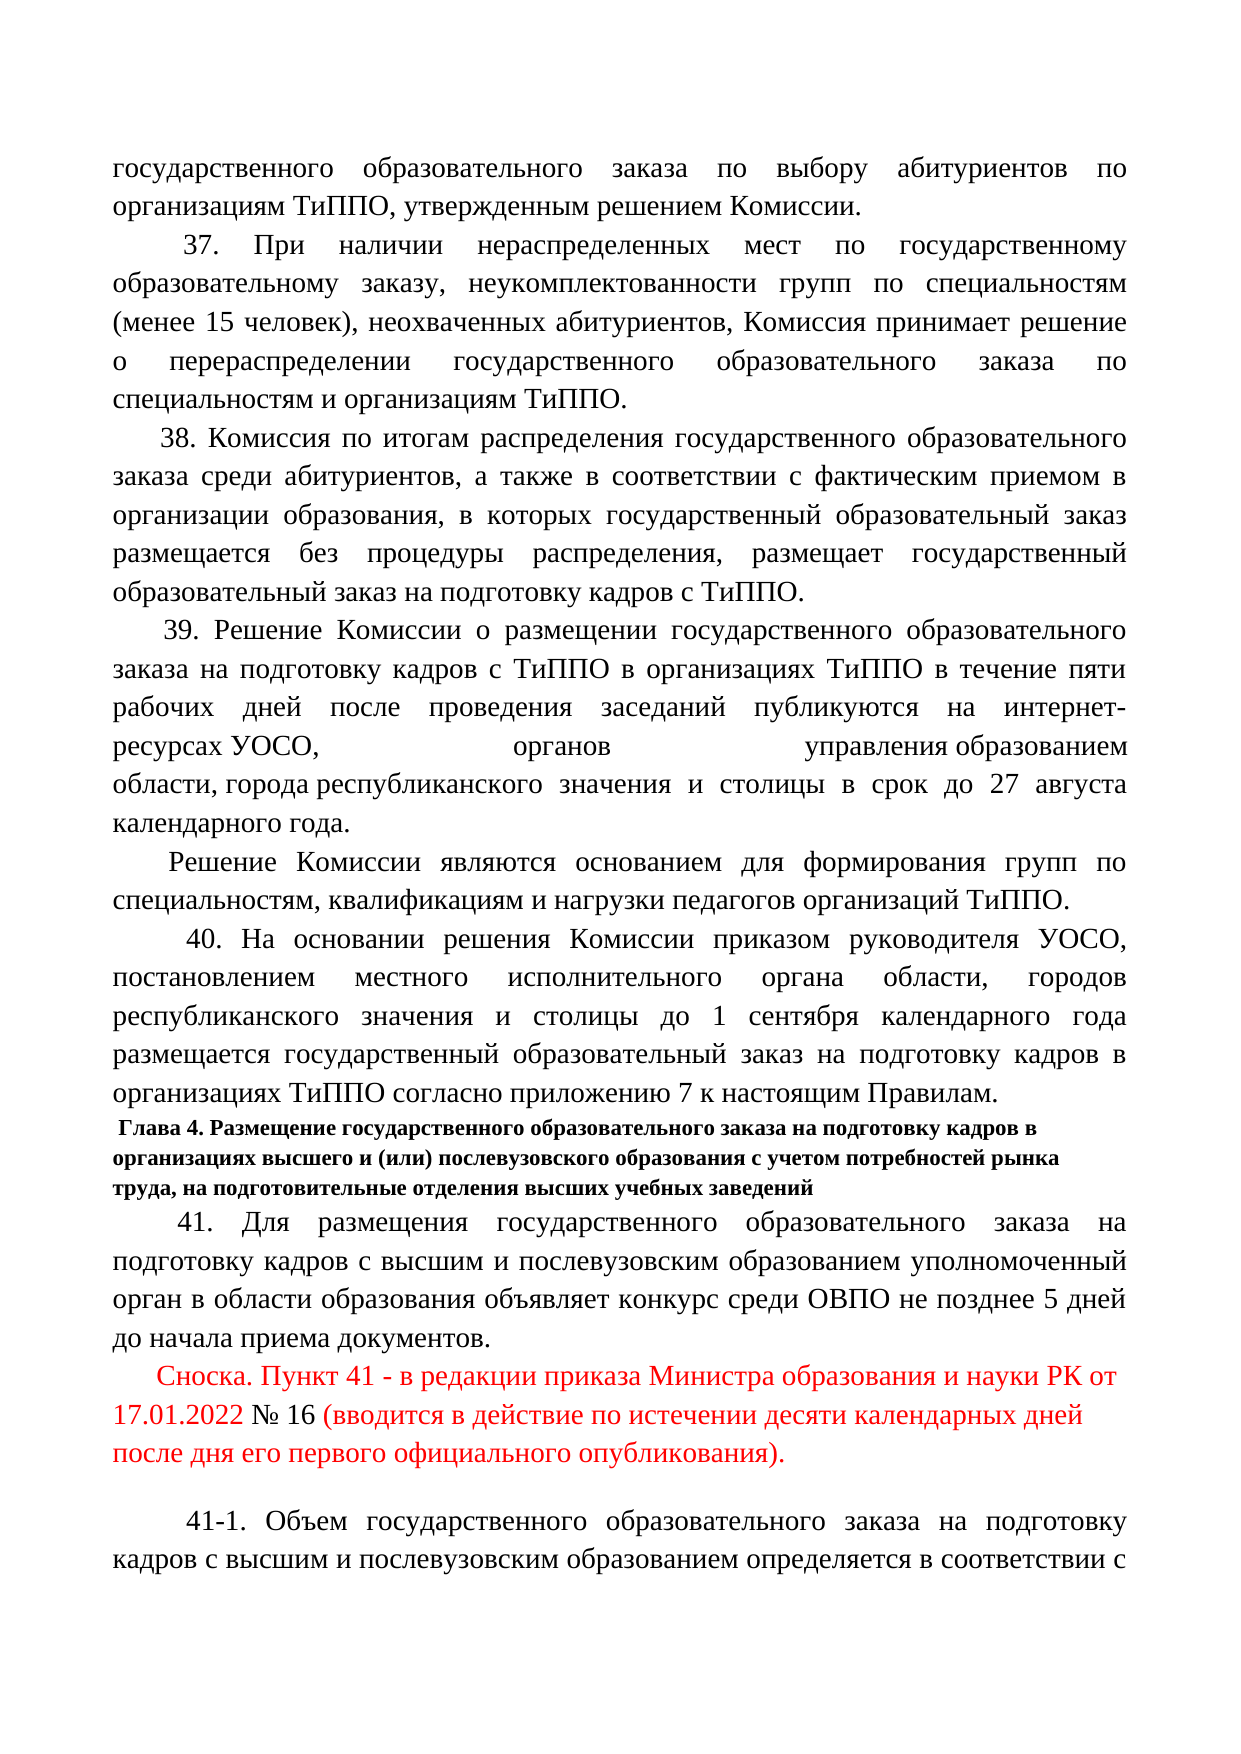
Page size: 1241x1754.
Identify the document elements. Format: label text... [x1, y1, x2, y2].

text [112, 1503, 1128, 1575]
text 41. Для размещения государственного образовательного заказа на подготовку кадров с высшим и послевузовским образованием уполномоченный орган в области образования объявляет конкурс среди ОВПО не позднее 5 дней до начала приема документов. [112, 1204, 1128, 1353]
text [112, 150, 1128, 222]
text 38. Комиссия по итогам распределения государственного образовательного заказа среди абитуриентов, а также в соответствии с фактическим приемом в организации образования, в которых государственный образовательный заказ размещается без процедуры распределения, размещает государственный образовательный заказ на подготовку кадров с ТиППО. [112, 420, 1128, 607]
text Решение Комиссии являются основанием для формирования групп по специальностям, квалификациям и нагрузки педагогов организаций ТиППО. [112, 844, 1128, 916]
text Глава 4. Размещение государственного образовательного заказа на подготовку кадров в организациях высшего и (или) послевузовского образования с учетом потребностей рынка труда, на подготовительные отделения высших учебных заведений [112, 1113, 1128, 1200]
text 39. Решение Комиссии о размещении государственного образовательного заказа на подготовку кадров с ТиППО в организациях ТиППО в течение пяти рабочих дней после проведения заседаний публикуются на интернет-ресурсах УОСО, органов управления образованием области, города республиканского значения и столицы в срок до 27 августа календарного года. [112, 612, 1128, 839]
text 40. На основании решения Комиссии приказом руководителя УОСО, постановлением местного исполнительного органа области, городов республиканского значения и столицы до 1 сентября календарного года размещается государственный образовательный заказ на подготовку кадров в организациях ТиППО согласно приложению 7 к настоящим Правилам. [112, 921, 1128, 1108]
text 37. При наличии нераспределенных мест по государственному образовательному заказу, неукомплектованности групп по специальностям (менее 15 человек), неохваченных абитуриентов, Комиссия принимает решение о перераспределении государственного образовательного заказа по специальностям и организациям ТиППО. [112, 227, 1128, 415]
text Сноска. Пункт 41 - в редакции приказа Министра образования и науки РК от 17.01.2022 № 16 (вводится в действие по истечении десяти календарных дней после дня его первого официального опубликования). [112, 1358, 1128, 1499]
